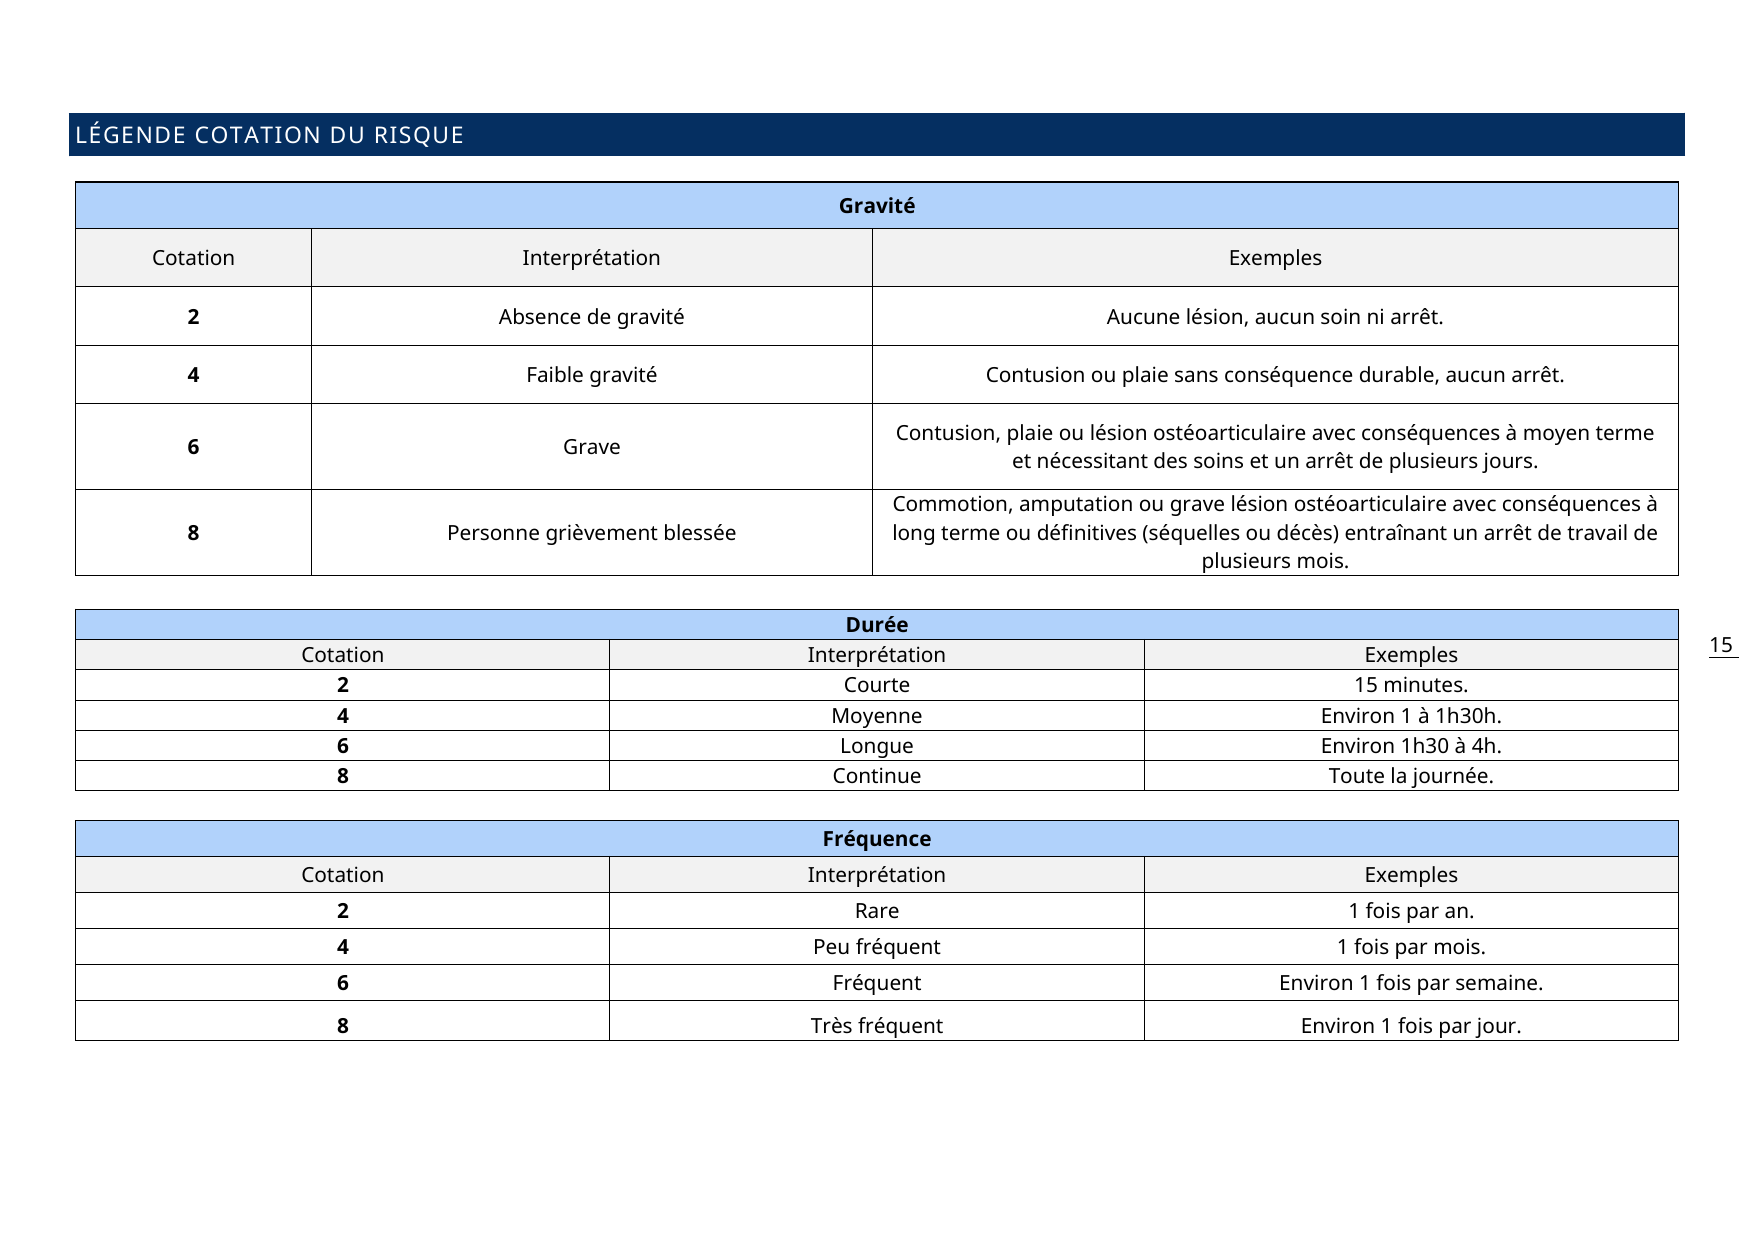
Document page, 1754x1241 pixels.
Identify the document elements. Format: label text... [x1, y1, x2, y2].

table_cell Aucune lésion, aucun soin ni arrêt. [873, 287, 1678, 345]
table_cell Exemples [873, 229, 1678, 286]
table_cell Fréquent [610, 965, 1144, 999]
table_cell 15 minutes. [1145, 670, 1678, 699]
table_cell Moyenne [610, 701, 1144, 730]
table_cell Courte [610, 670, 1144, 699]
table_cell Environ 1 fois par semaine. [1145, 965, 1678, 999]
table_cell Contusion, plaie ou lésion ostéoarticulaire avec conséquences à moyen terme et nécessitant des soins et un arrêt de plusieurs jours. [873, 404, 1678, 488]
table_cell Interprétation [312, 229, 872, 286]
table_cell 4 [76, 346, 311, 403]
table_cell 6 [76, 404, 311, 488]
table_cell 6 [76, 731, 609, 760]
table_cell Exemples [1145, 640, 1678, 669]
table_header Fréquence [76, 821, 1678, 856]
table_cell 1 fois par an. [1145, 893, 1678, 928]
subtitle Légende cotation du risque [75, 119, 1679, 150]
table_cell Contusion ou plaie sans conséquence durable, aucun arrêt. [873, 346, 1678, 403]
table_cell Personne grièvement blessée [312, 490, 872, 575]
table_cell Cotation [76, 229, 311, 286]
table_cell 8 [76, 490, 311, 575]
table_cell Continue [610, 761, 1144, 790]
table_cell 2 [76, 287, 311, 345]
table_cell Cotation [76, 857, 609, 892]
table_cell Interprétation [610, 857, 1144, 892]
table_header Durée [76, 610, 1678, 639]
table_cell 2 [76, 670, 609, 699]
table_cell Commotion, amputation ou grave lésion ostéoarticulaire avec conséquences à long terme ou définitives (séquelles ou décès) entraînant un arrêt de travail de plusieurs mois. [873, 490, 1678, 575]
table_cell 4 [76, 701, 609, 730]
table_cell 2 [76, 893, 609, 928]
table_cell Longue [610, 731, 1144, 760]
table_cell Environ 1 fois par jour. [1145, 1001, 1678, 1039]
table_cell 1 fois par mois. [1145, 929, 1678, 964]
table_cell Exemples [1145, 857, 1678, 892]
table_cell Très fréquent [610, 1001, 1144, 1039]
table_cell Faible gravité [312, 346, 872, 403]
table_cell 4 [76, 929, 609, 964]
table_header Gravité [76, 183, 1678, 228]
table_cell Absence de gravité [312, 287, 872, 345]
table_cell 8 [76, 1001, 609, 1039]
table_cell Grave [312, 404, 872, 488]
table_cell Environ 1h30 à 4h. [1145, 731, 1678, 760]
table_cell 8 [76, 761, 609, 790]
table_cell Cotation [76, 640, 609, 669]
table_cell Peu fréquent [610, 929, 1144, 964]
table_cell Toute la journée. [1145, 761, 1678, 790]
table_cell Interprétation [610, 640, 1144, 669]
table_cell Environ 1 à 1h30h. [1145, 701, 1678, 730]
table_cell Rare [610, 893, 1144, 928]
table_cell 6 [76, 965, 609, 999]
